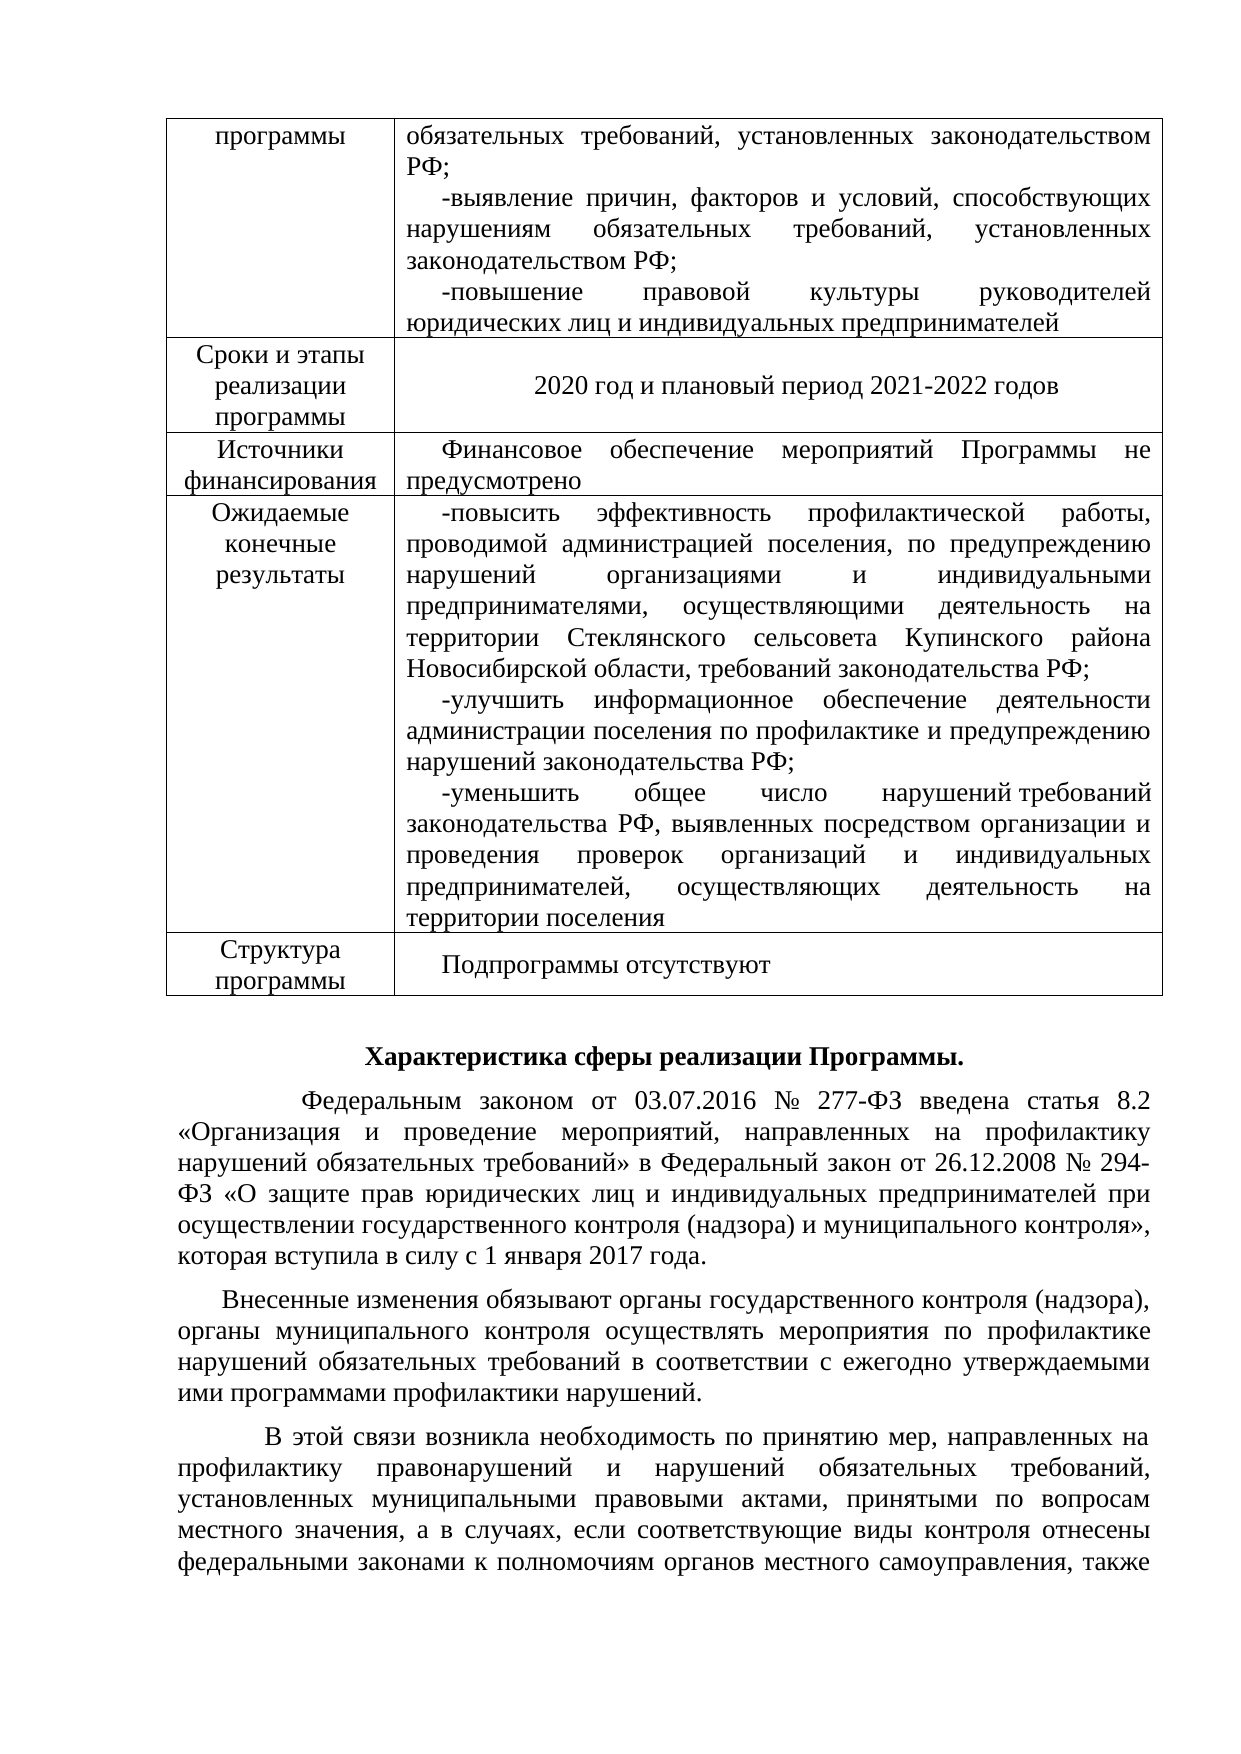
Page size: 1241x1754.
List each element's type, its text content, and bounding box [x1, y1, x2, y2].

table_cell Задачи программы [167, 119, 394, 337]
table_cell Подпрограммы отсутствуют [395, 933, 1162, 995]
text Характеристика сферы реализации Программы. [177, 1040, 1152, 1071]
table_cell 2020 год и плановый период 2021-2022 годов [395, 338, 1162, 432]
table_cell Сроки и этапы реализации программы [167, 338, 394, 432]
text Внесенные изменения обязывают органы государственного контроля (надзора), органы муниципального контроля осуществлять мероприятия по профилактике нарушений обязательных требований в соответствии с ежегодно утверждаемыми ими программами профилактики нарушений. [177, 1283, 1152, 1408]
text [177, 1420, 1152, 1576]
text Федеральным законом от 03.07.2016 № 277-ФЗ введена статья 8.2 «Организация и проведение мероприятий, направленных на профилактику нарушений обязательных требований» в Федеральный закон от 26.12.2008 № 294- ФЗ «О защите прав юридических лиц и индивидуальных предпринимателей при осуществлении государственного контроля (надзора) и муниципального контроля», которая вступила в силу с 1 января 2017 года. [177, 1084, 1152, 1271]
table_cell Финансовое обеспечение мероприятий Программы не предусмотрено [395, 433, 1162, 495]
table_cell Источники финансирования [167, 433, 394, 495]
table_cell Структура программы [167, 933, 394, 995]
table_cell Ожидаемые конечные результаты [167, 496, 394, 932]
table_cell -повысить эффективность профилактической работы, проводимой администрацией поселения, по предупреждению нарушений организациями и индивидуальными предпринимателями, осуществляющими деятельность на территории Стеклянского сельсовета Купинского района Новосибирской области, требований законодательства РФ; -улучшить информационное обеспечение деятельности администрации поселения по профилактике и предупреждению нарушений законодательства РФ; -уменьшить общее число нарушений требований законодательства РФ, выявленных посредством организации и проведения проверок организаций и индивидуальных предпринимателей, осуществляющих деятельность на территории поселения [395, 496, 1162, 932]
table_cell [395, 119, 1162, 337]
